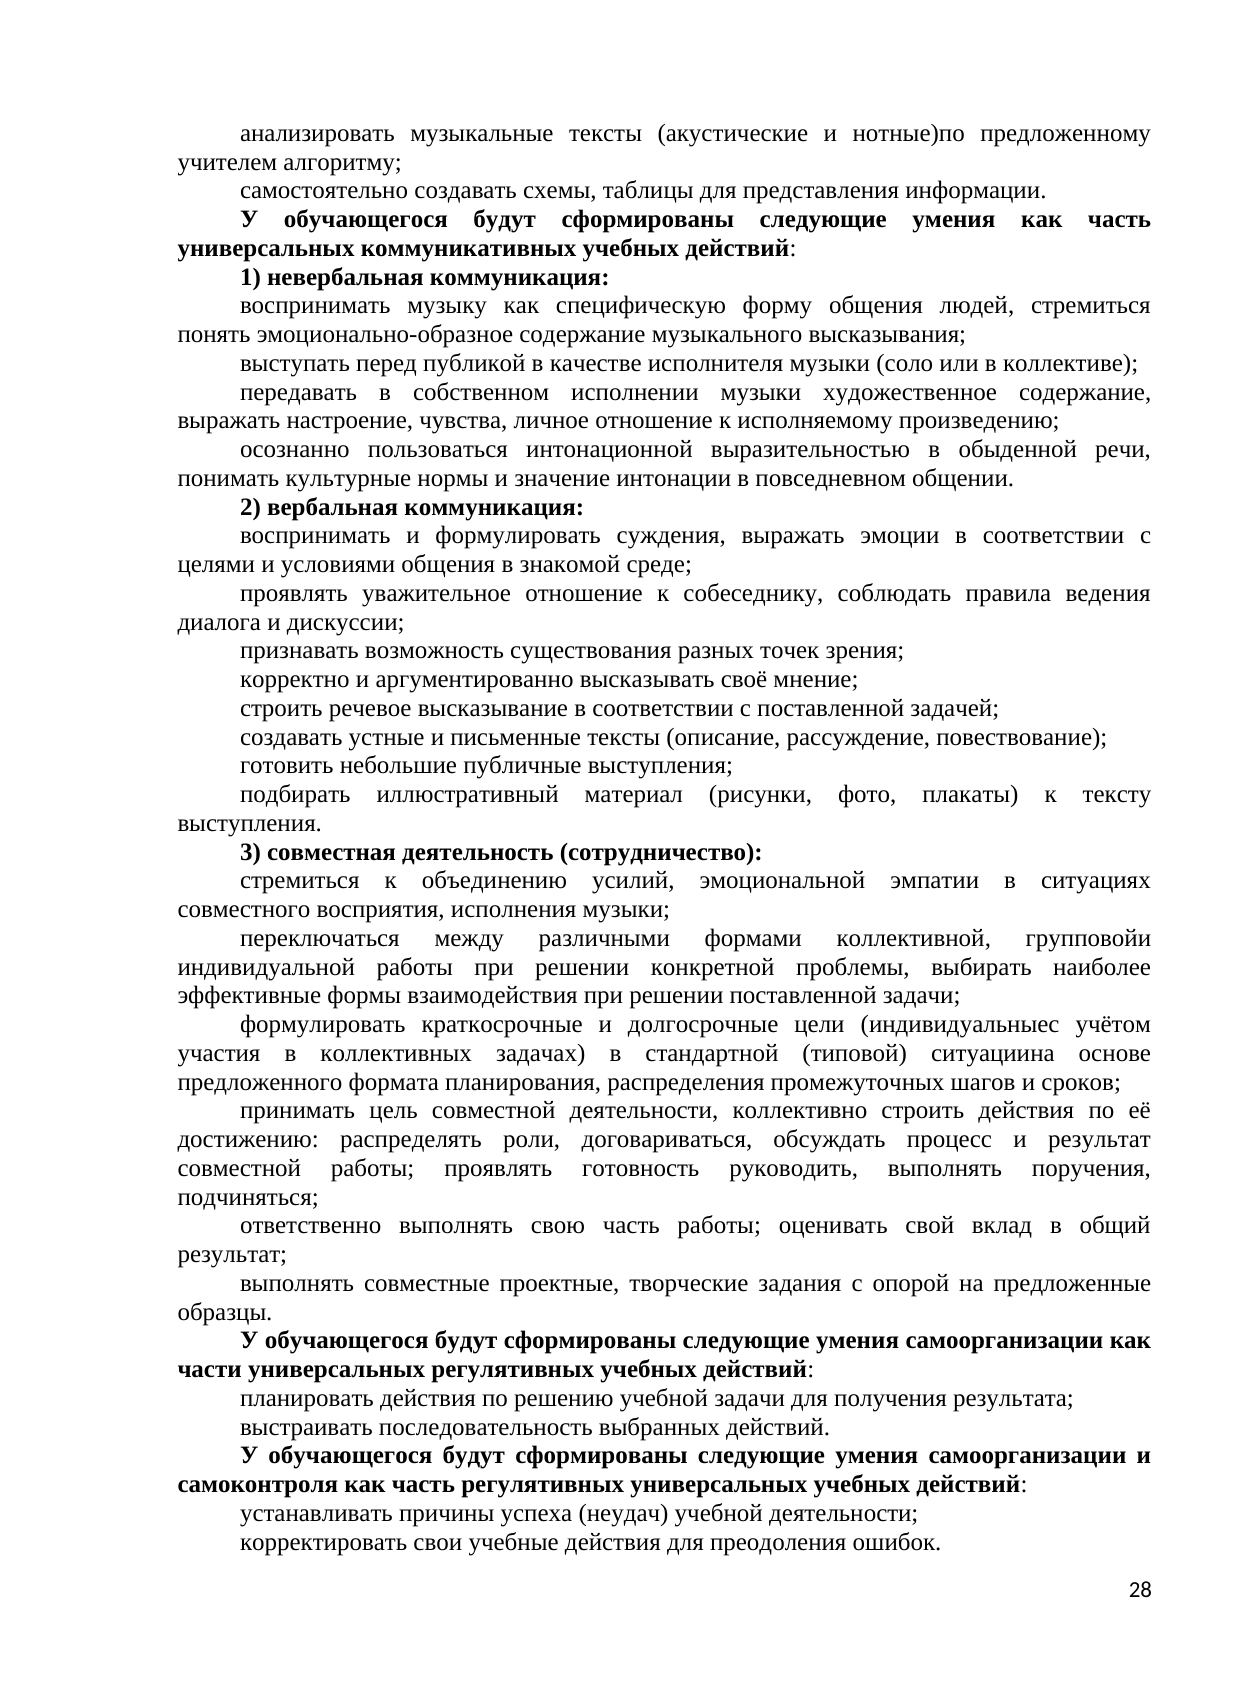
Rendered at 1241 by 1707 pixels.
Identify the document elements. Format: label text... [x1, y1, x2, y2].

text У обучающегося будут сформированы следующие умения как часть универсальных коммуникативных учебных действий: [177, 204, 1152, 262]
text принимать цель совместной деятельности, коллективно строить действия по её достижению: распределять роли, договариваться, обсуждать процесс и результат совместной работы; проявлять готовность руководить, выполнять поручения, подчиняться; [177, 1096, 1152, 1211]
text воспринимать и формулировать суждения, выражать эмоции в соответствии с целями и условиями общения в знакомой среде; [177, 521, 1152, 578]
text самостоятельно создавать схемы, таблицы для представления информации. [177, 176, 1152, 204]
text формулировать краткосрочные и долгосрочные цели (индивидуальныес учётом участия в коллективных задачах) в стандартной (типовой) ситуациина основе предложенного формата планирования, распределения промежуточных шагов и сроков; [177, 1009, 1152, 1096]
text 3) совместная деятельность (сотрудничество): [177, 837, 1152, 866]
text анализировать музыкальные тексты (акустические и нотные)по предложенному учителем алгоритму; [177, 118, 1152, 176]
text проявлять уважительное отношение к собеседнику, соблюдать правила ведения диалога и дискуссии; [177, 578, 1152, 636]
text У обучающегося будут сформированы следующие умения самоорганизации и самоконтроля как часть регулятивных универсальных учебных действий: [177, 1441, 1152, 1498]
text корректно и аргументированно высказывать своё мнение; [177, 664, 1152, 693]
text выстраивать последовательность выбранных действий. [177, 1412, 1152, 1441]
text переключаться между различными формами коллективной, групповойи индивидуальной работы при решении конкретной проблемы, выбирать наиболее эффективные формы взаимодействия при решении поставленной задачи; [177, 923, 1152, 1009]
text 2) вербальная коммуникация: [177, 492, 1152, 521]
text корректировать свои учебные действия для преодоления ошибок. [177, 1527, 1152, 1556]
text У обучающегося будут сформированы следующие умения самоорганизации как части универсальных регулятивных учебных действий: [177, 1326, 1152, 1383]
text воспринимать музыку как специфическую форму общения людей, стремиться понять эмоционально-образное содержание музыкального высказывания; [177, 291, 1152, 348]
text ответственно выполнять свою часть работы; оценивать свой вклад в общий результат; [177, 1211, 1152, 1268]
text выступать перед публикой в качестве исполнителя музыки (соло или в коллективе); [177, 348, 1152, 377]
text 1) невербальная коммуникация: [177, 262, 1152, 291]
text строить речевое высказывание в соответствии с поставленной задачей; [177, 693, 1152, 722]
text признавать возможность существования разных точек зрения; [177, 636, 1152, 664]
text создавать устные и письменные тексты (описание, рассуждение, повествование); [177, 722, 1152, 751]
text устанавливать причины успеха (неудач) учебной деятельности; [177, 1498, 1152, 1527]
text подбирать иллюстративный материал (рисунки, фото, плакаты) к тексту выступления. [177, 779, 1152, 837]
text выполнять совместные проектные, творческие задания с опорой на предложенные образцы. [177, 1268, 1152, 1326]
text планировать действия по решению учебной задачи для получения результата; [177, 1383, 1152, 1412]
text передавать в собственном исполнении музыки художественное содержание, выражать настроение, чувства, личное отношение к исполняемому произведению; [177, 377, 1152, 434]
text готовить небольшие публичные выступления; [177, 751, 1152, 779]
text осознанно пользоваться интонационной выразительностью в обыденной речи, понимать культурные нормы и значение интонации в повседневном общении. [177, 434, 1152, 492]
text стремиться к объединению усилий, эмоциональной эмпатии в ситуациях совместного восприятия, исполнения музыки; [177, 866, 1152, 923]
